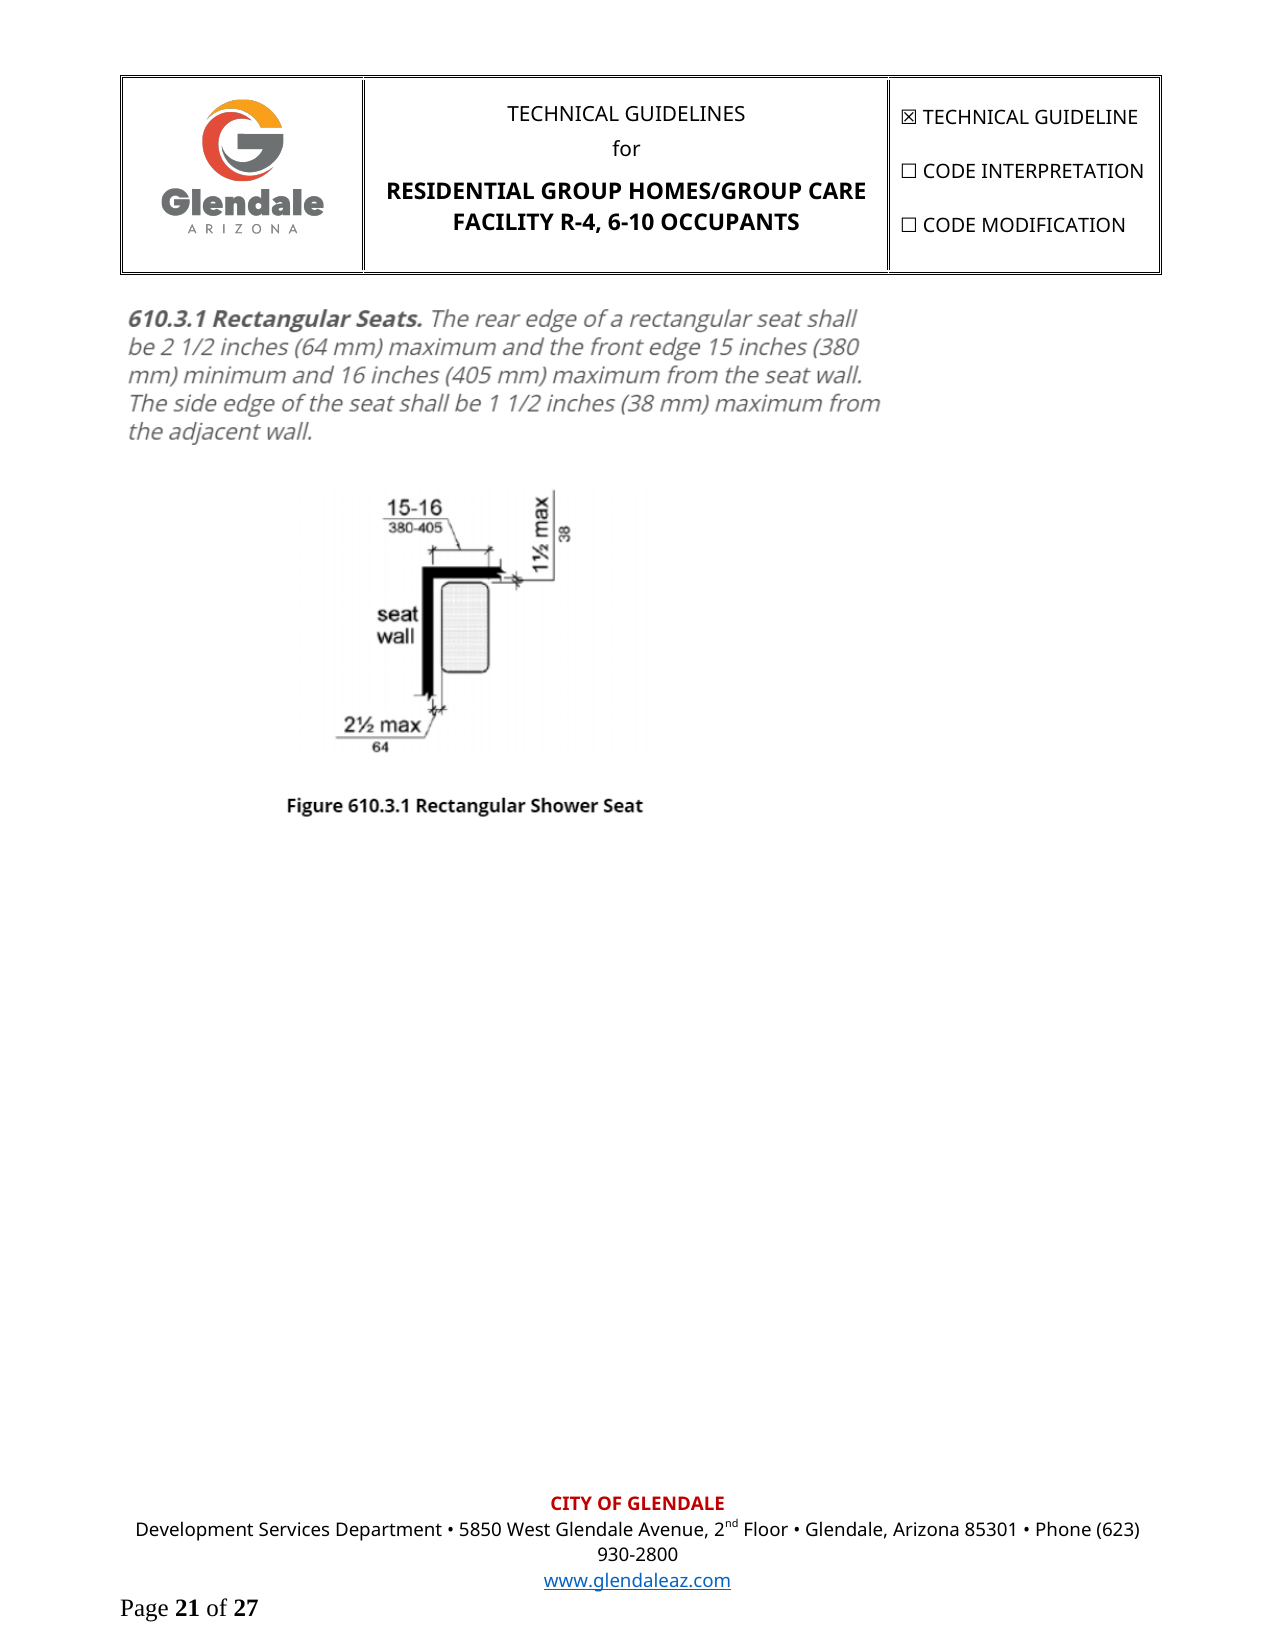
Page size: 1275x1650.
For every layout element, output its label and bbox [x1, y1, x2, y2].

picture [144, 85, 339, 248]
picture [120, 304, 891, 827]
